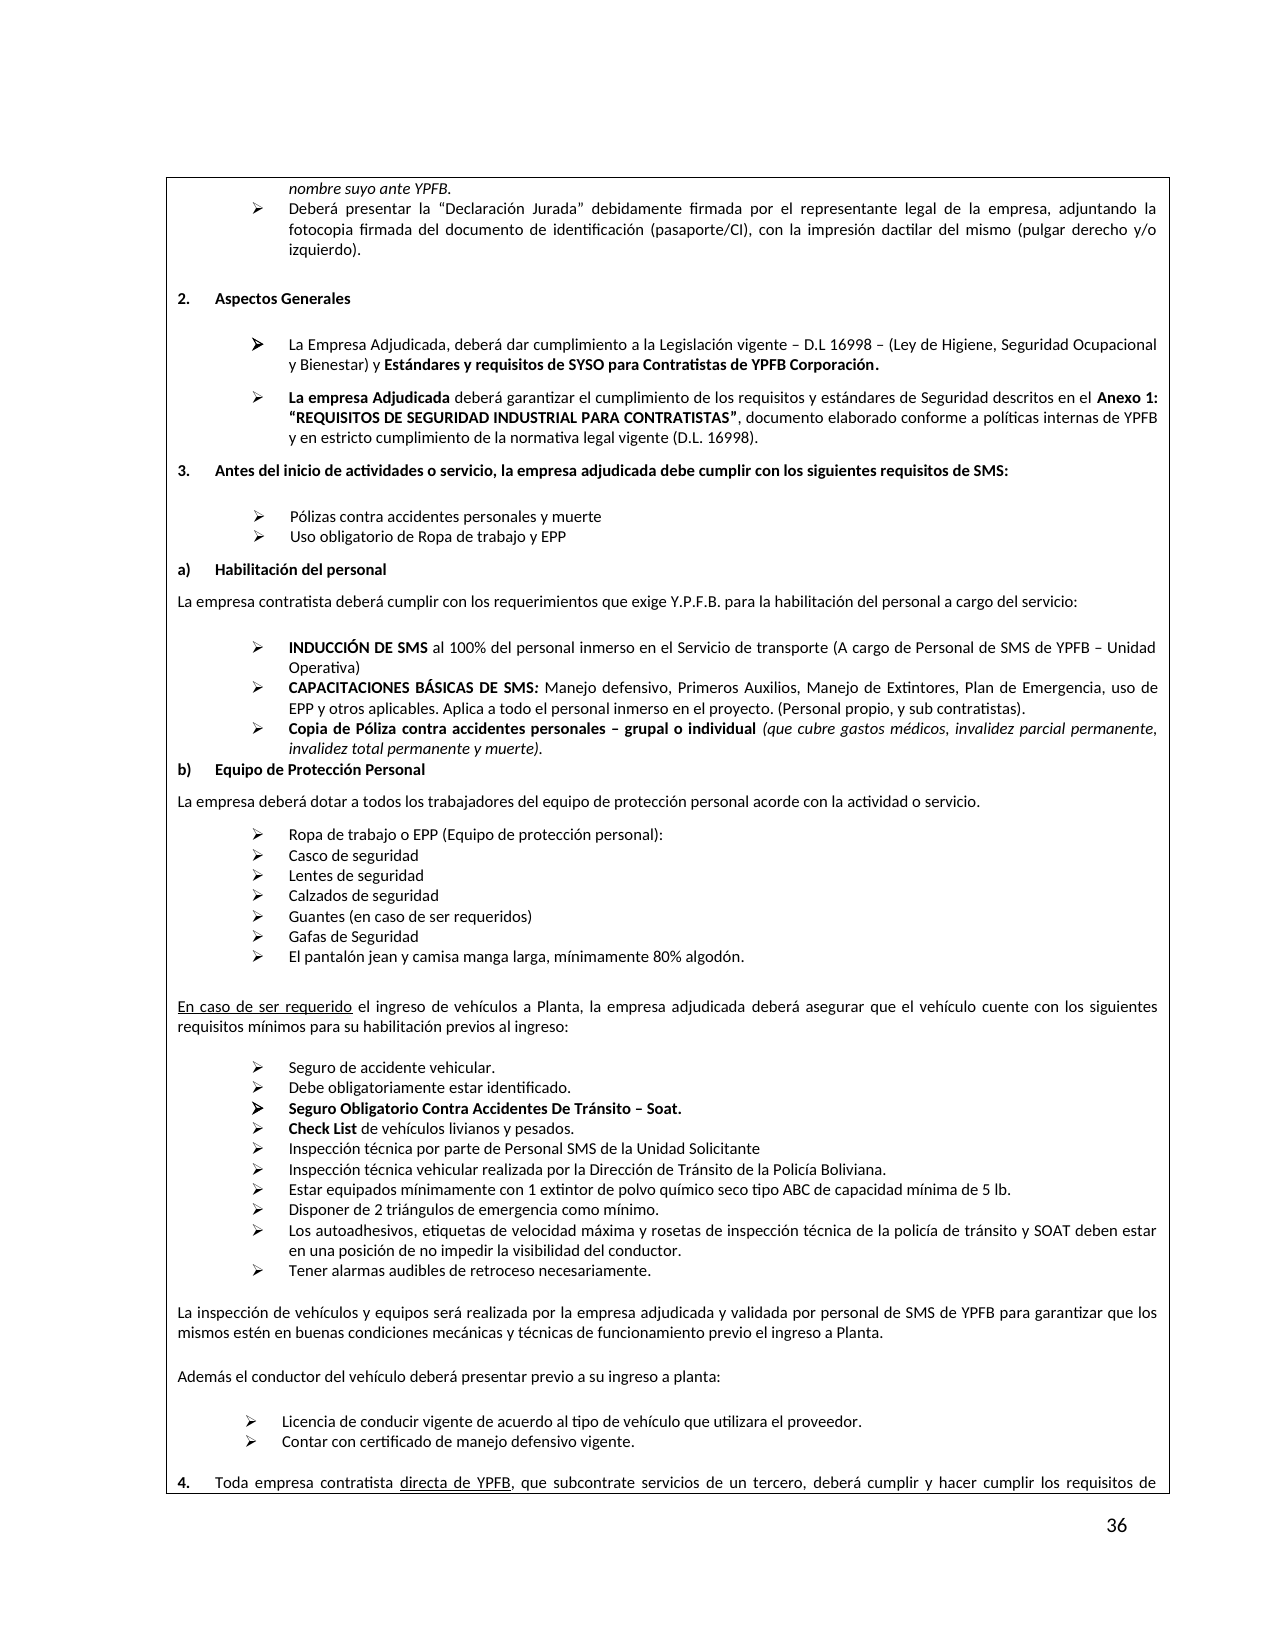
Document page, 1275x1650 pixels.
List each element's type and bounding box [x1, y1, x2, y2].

table_cell [167, 178, 1169, 1493]
